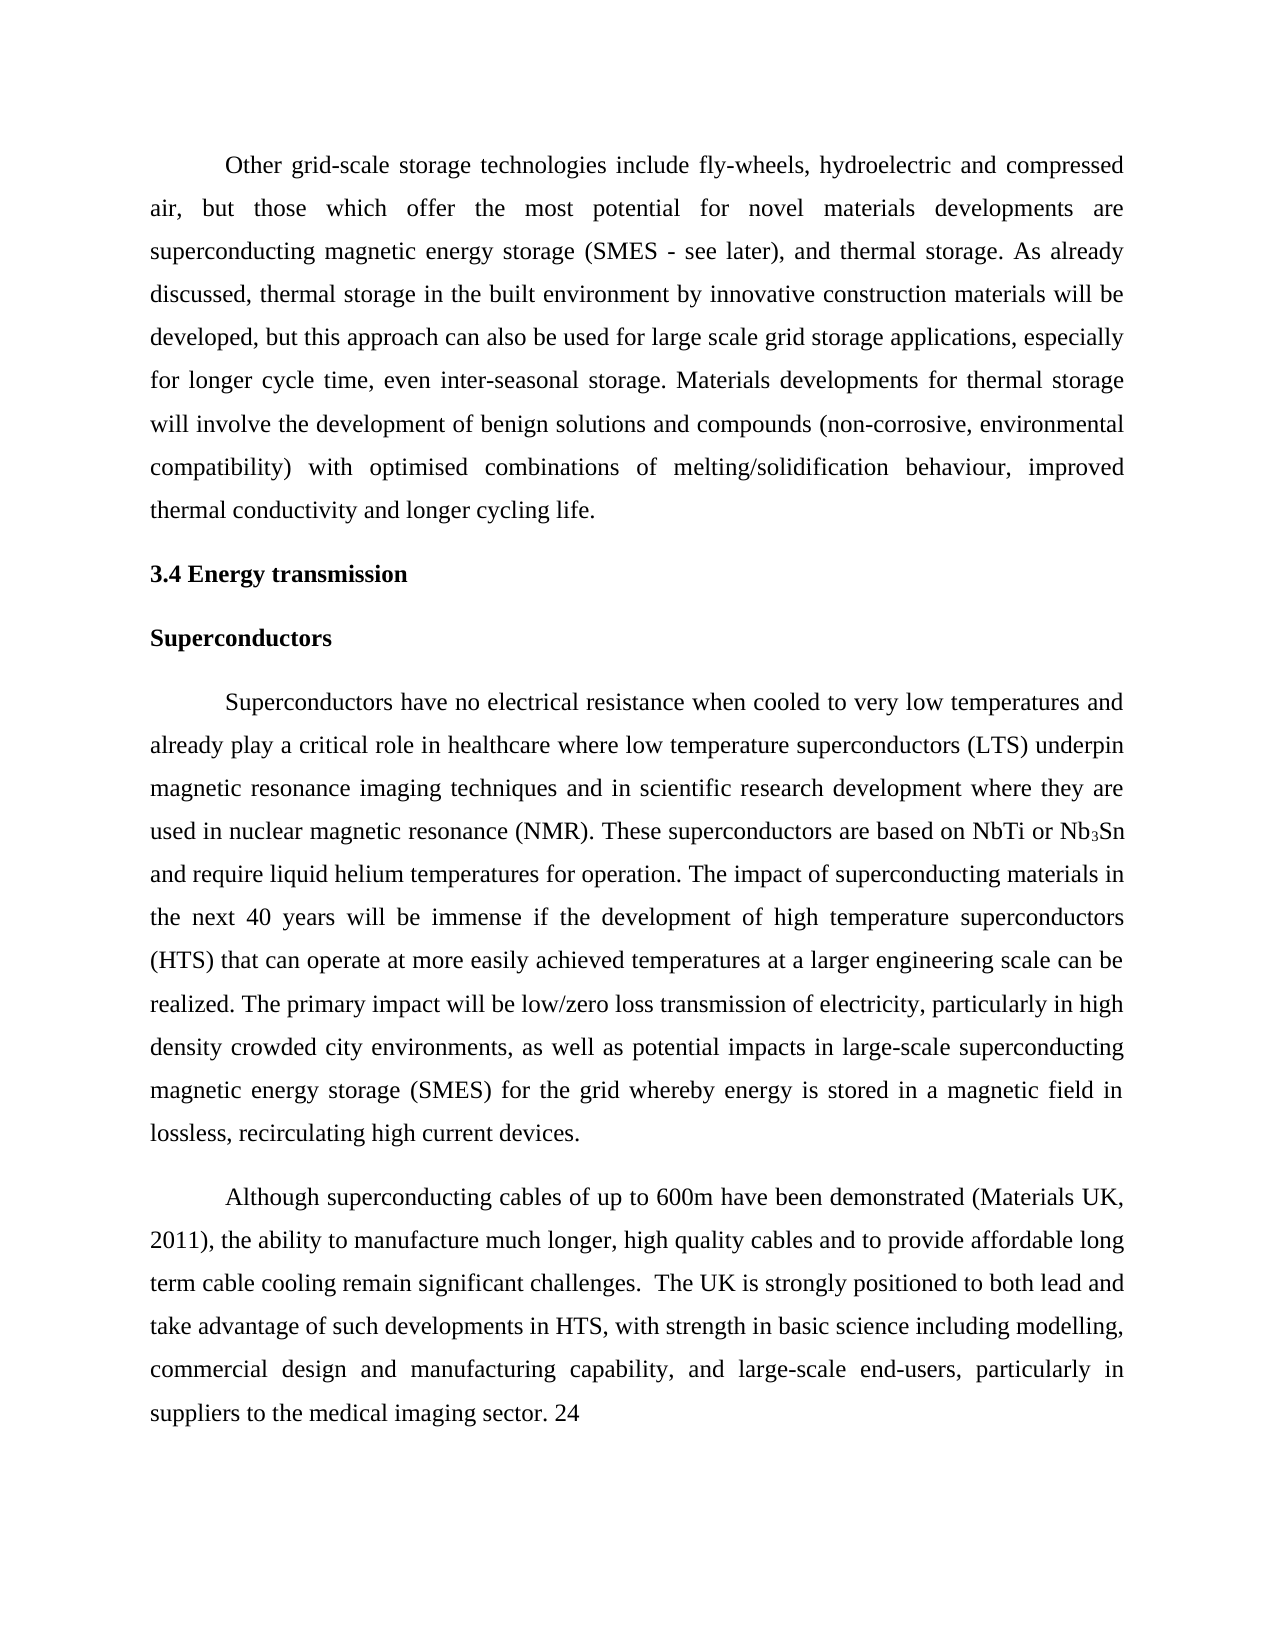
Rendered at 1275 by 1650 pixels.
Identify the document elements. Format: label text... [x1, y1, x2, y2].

text Superconductors [150, 623, 1125, 652]
text 3.4 Energy transmission [150, 559, 1125, 588]
text Although superconducting cables of up to 600m have been demonstrated (Materials UK, 2011), the ability to manufacture much longer, high quality cables and to provide affordable long term cable cooling remain significant challenges. The UK is strongly positioned to both lead and take advantage of such developments in HTS, with strength in basic science including modelling, commercial design and manufacturing capability, and large-scale end-users, particularly in suppliers to the medical imaging sector. 24 [150, 1182, 1125, 1426]
text Superconductors have no electrical resistance when cooled to very low temperatures and already play a critical role in healthcare where low temperature superconductors (LTS) underpin magnetic resonance imaging techniques and in scientific research development where they are used in nuclear magnetic resonance (NMR). These superconductors are based on NbTi or Nb3Sn and require liquid helium temperatures for operation. The impact of superconducting materials in the next 40 years will be immense if the development of high temperature superconductors (HTS) that can operate at more easily achieved temperatures at a larger engineering scale can be realized. The primary impact will be low/zero loss transmission of electricity, particularly in high density crowded city environments, as well as potential impacts in large-scale superconducting magnetic energy storage (SMES) for the grid whereby energy is stored in a magnetic field in lossless, recirculating high current devices. [150, 687, 1125, 1147]
text Other grid-scale storage technologies include fly-wheels, hydroelectric and compressed air, but those which offer the most potential for novel materials developments are superconducting magnetic energy storage (SMES - see later), and thermal storage. As already discussed, thermal storage in the built environment by innovative construction materials will be developed, but this approach can also be used for large scale grid storage applications, especially for longer cycle time, even inter-seasonal storage. Materials developments for thermal storage will involve the development of benign solutions and compounds (non-corrosive, environmental compatibility) with optimised combinations of melting/solidification behaviour, improved thermal conductivity and longer cycling life. [150, 150, 1125, 524]
